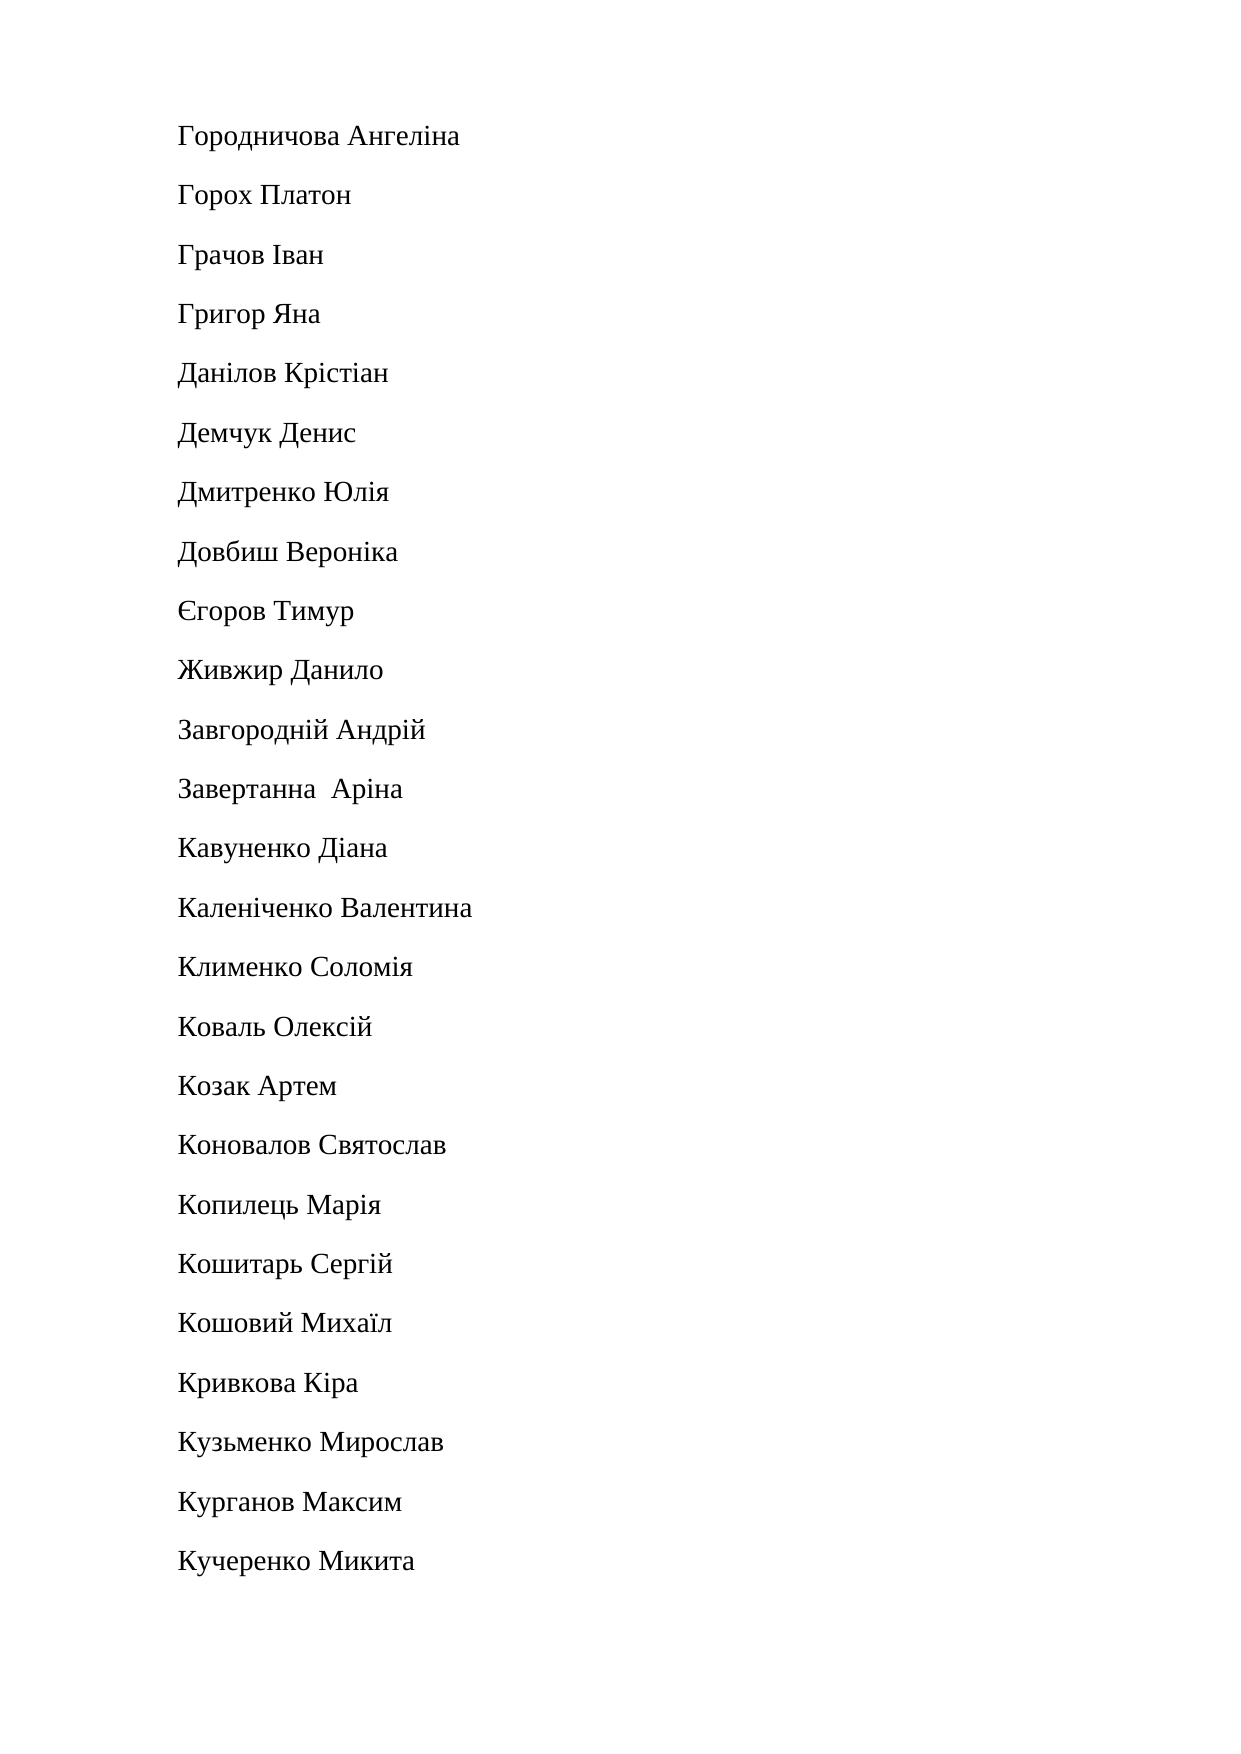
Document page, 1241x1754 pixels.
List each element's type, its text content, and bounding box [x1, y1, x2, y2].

text Єгоров Тимур [177, 593, 1152, 627]
text Григор Яна [177, 296, 1152, 330]
text Курганов Максим [177, 1484, 1152, 1517]
text Данілов Крістіан [177, 356, 1152, 389]
text Кошовий Михаїл [177, 1306, 1152, 1339]
text Завгородній Андрій [177, 712, 1152, 745]
text Кучеренко Микита [177, 1543, 1152, 1577]
text Козак Артем [177, 1068, 1152, 1102]
text Горох Платон [177, 177, 1152, 211]
text Кузьменко Мирослав [177, 1424, 1152, 1458]
text Живжир Данило [177, 652, 1152, 686]
text Завертанна Аріна [177, 771, 1152, 805]
text Каленіченко Валентина [177, 890, 1152, 923]
text Довбиш Вероніка [177, 534, 1152, 567]
text Клименко Соломія [177, 949, 1152, 983]
text Дмитренко Юлія [177, 474, 1152, 508]
text Грачов Іван [177, 237, 1152, 270]
text Кошитарь Сергій [177, 1246, 1152, 1280]
text Копилець Марія [177, 1187, 1152, 1220]
text Кавуненко Діана [177, 831, 1152, 864]
text Коваль Олексій [177, 1009, 1152, 1042]
text Городничова Ангеліна [177, 118, 1152, 152]
text Демчук Денис [177, 415, 1152, 448]
text Кривкова Кіра [177, 1365, 1152, 1398]
text Коновалов Святослав [177, 1127, 1152, 1161]
